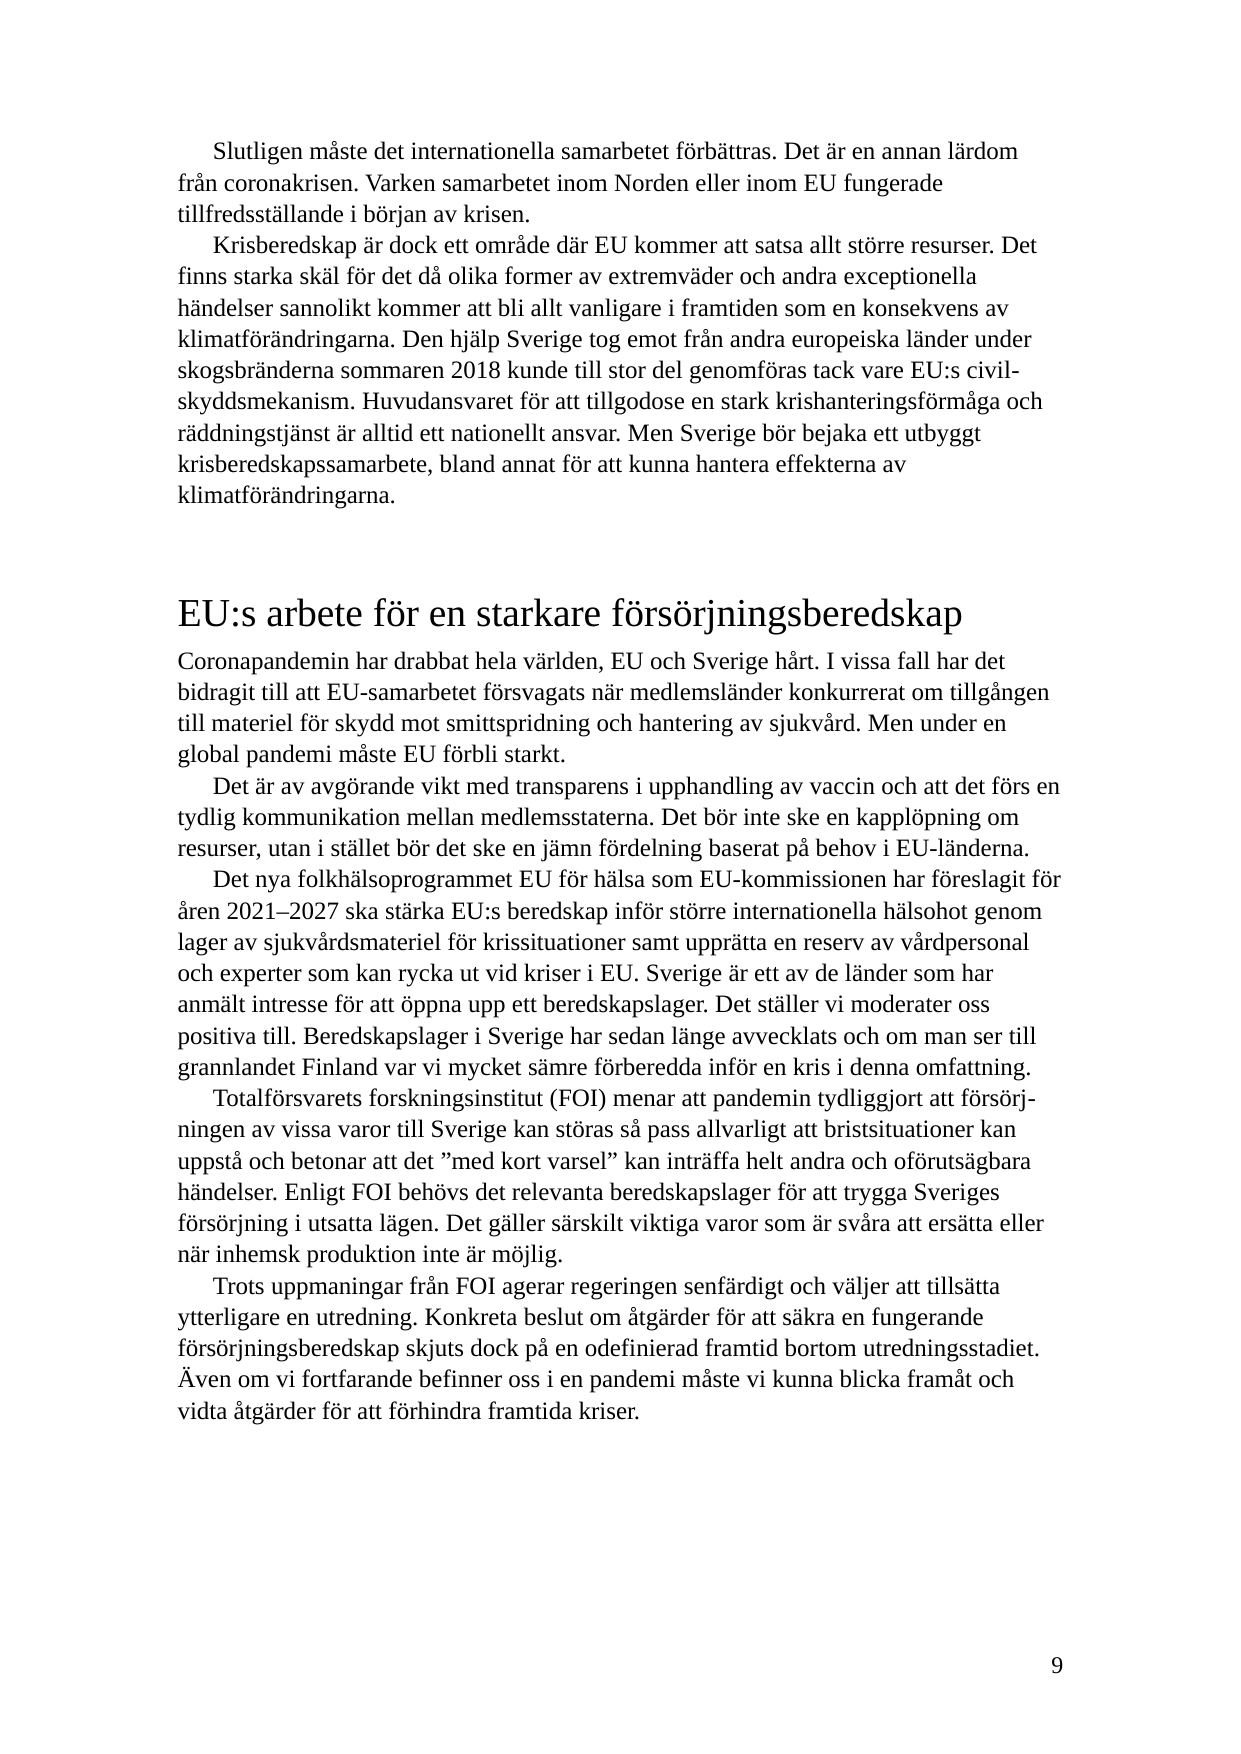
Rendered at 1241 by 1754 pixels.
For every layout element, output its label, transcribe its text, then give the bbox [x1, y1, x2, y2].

text Coronapandemin har drabbat hela världen, EU och Sverige hårt. I vissa fall har det bidragit till att EU-samarbetet försvagats när medlemsländer konkurrerat om tillgången till materiel för skydd mot smittspridning och hantering av sjukvård. Men under en global pandemi måste EU förbli starkt. [177, 643, 1063, 768]
text Det nya folkhälsoprogrammet EU för hälsa som EU-kommissionen har föreslagit för åren 2021–2027 ska stärka EU:s beredskap inför större internationella hälsohot genom lager av sjukvårdsmateriel för krissituationer samt upprätta en reserv av vårdpersonal och experter som kan rycka ut vid kriser i EU. Sverige är ett av de länder som har anmält intresse för att öppna upp ett beredskapslager. Det ställer vi moderater oss positiva till. Beredskapslager i Sverige har sedan länge avvecklats och om man ser till grannlandet Finland var vi mycket sämre förberedda inför en kris i denna omfattning. [177, 862, 1063, 1081]
text Krisberedskap är dock ett område där EU kommer att satsa allt större resurser. Det finns starka skäl för det då olika former av extremväder och andra exceptionella händelser sannolikt kommer att bli allt vanligare i framtiden som en konsekvens av klimatförändringarna. Den hjälp Sverige tog emot från andra europeiska länder under skogsbränderna sommaren 2018 kunde till stor del genomföras tack vare EU:s civilskyddsmekanism. Huvudansvaret för att tillgodose en stark krishanteringsförmåga och räddningstjänst är alltid ett nationellt ansvar. Men Sverige bör bejaka ett utbyggt krisberedskapssamarbete, bland annat för att kunna hantera effekterna av klimatförändringarna. [177, 228, 1063, 509]
text Totalförsvarets forskningsinstitut (FOI) menar att pandemin tydliggjort att försörjningen av vissa varor till Sverige kan störas så pass allvarligt att bristsituationer kan uppstå och betonar att det ”med kort varsel” kan inträffa helt andra och oförutsägbara händelser. Enligt FOI behövs det relevanta beredskapslager för att trygga Sveriges försörjning i utsatta lägen. Det gäller särskilt viktiga varor som är svåra att ersätta eller när inhemsk produktion inte är möjlig. [177, 1081, 1063, 1268]
text Det är av avgörande vikt med transparens i upphandling av vaccin och att det förs en tydlig kommunikation mellan medlemsstaterna. Det bör inte ske en kapplöpning om resurser, utan i stället bör det ske en jämn fördelning baserat på behov i EU-länderna. [177, 768, 1063, 862]
subtitle EU:s arbete för en starkare försörjningsberedskap [177, 594, 1063, 635]
text Slutligen måste det internationella samarbetet förbättras. Det är en annan lärdom från coronakrisen. Varken samarbetet inom Norden eller inom EU fungerade tillfredsställande i början av krisen. [177, 134, 1063, 228]
text Trots uppmaningar från FOI agerar regeringen senfärdigt och väljer att tillsätta ytterligare en utredning. Konkreta beslut om åtgärder för att säkra en fungerande försörjningsberedskap skjuts dock på en odefinierad framtid bortom utredningsstadiet. Även om vi fortfarande befinner oss i en pandemi måste vi kunna blicka framåt och vidta åtgärder för att förhindra framtida kriser. [177, 1268, 1063, 1424]
